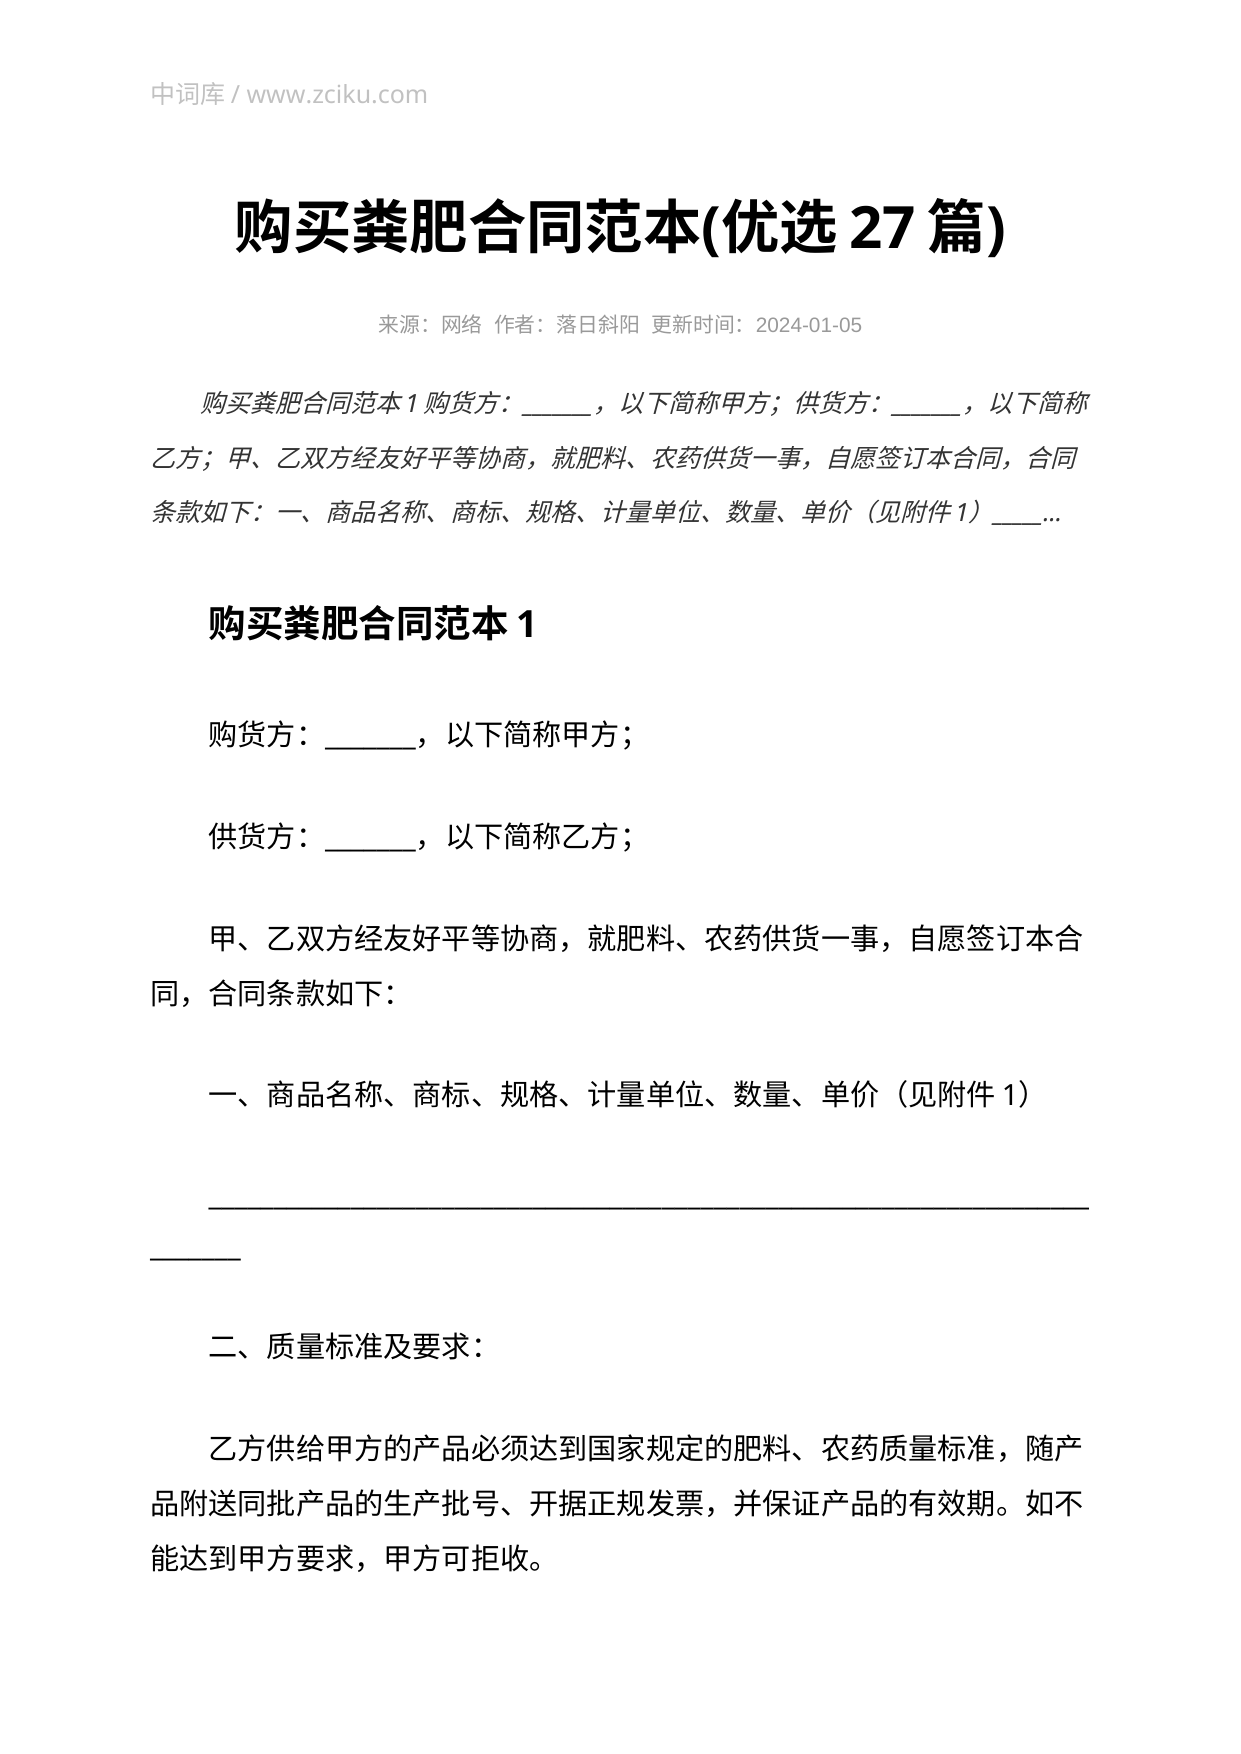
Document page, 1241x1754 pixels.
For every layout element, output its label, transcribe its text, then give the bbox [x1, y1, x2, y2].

text 购买粪肥合同范本1 [150, 594, 1090, 648]
text 购买粪肥合同范本1购货方：_______，以下简称甲方；供货方：_______，以下简称乙方；甲、乙双方经友好平等协商，就肥料、农药供货一事，自愿签订本合同，合同条款如下：一、商品名称、商标、规格、计量单位、数量、单价（见附件1）_____... [150, 384, 1090, 529]
text 来源：网络 作者：落日斜阳 更新时间：2024-01-05 [150, 313, 1090, 337]
text ___________________________________________________________________________ [150, 1174, 1090, 1265]
text 甲、乙双方经友好平等协商，就肥料、农药供货一事，自愿签订本合同，合同条款如下： [150, 915, 1090, 1012]
text 一、商品名称、商标、规格、计量单位、数量、单价（见附件1） [150, 1072, 1090, 1114]
subtitle 购买粪肥合同范本(优选27篇) [150, 181, 1090, 266]
text 二、质量标准及要求： [150, 1324, 1090, 1366]
text 乙方供给甲方的产品必须达到国家规定的肥料、农药质量标准，随产品附送同批产品的生产批号、开据正规发票，并保证产品的有效期。如不能达到甲方要求，甲方可拒收。 [150, 1426, 1090, 1578]
text 购货方：_______，以下简称甲方； [150, 711, 1090, 754]
text 供货方：_______，以下简称乙方； [150, 813, 1090, 856]
